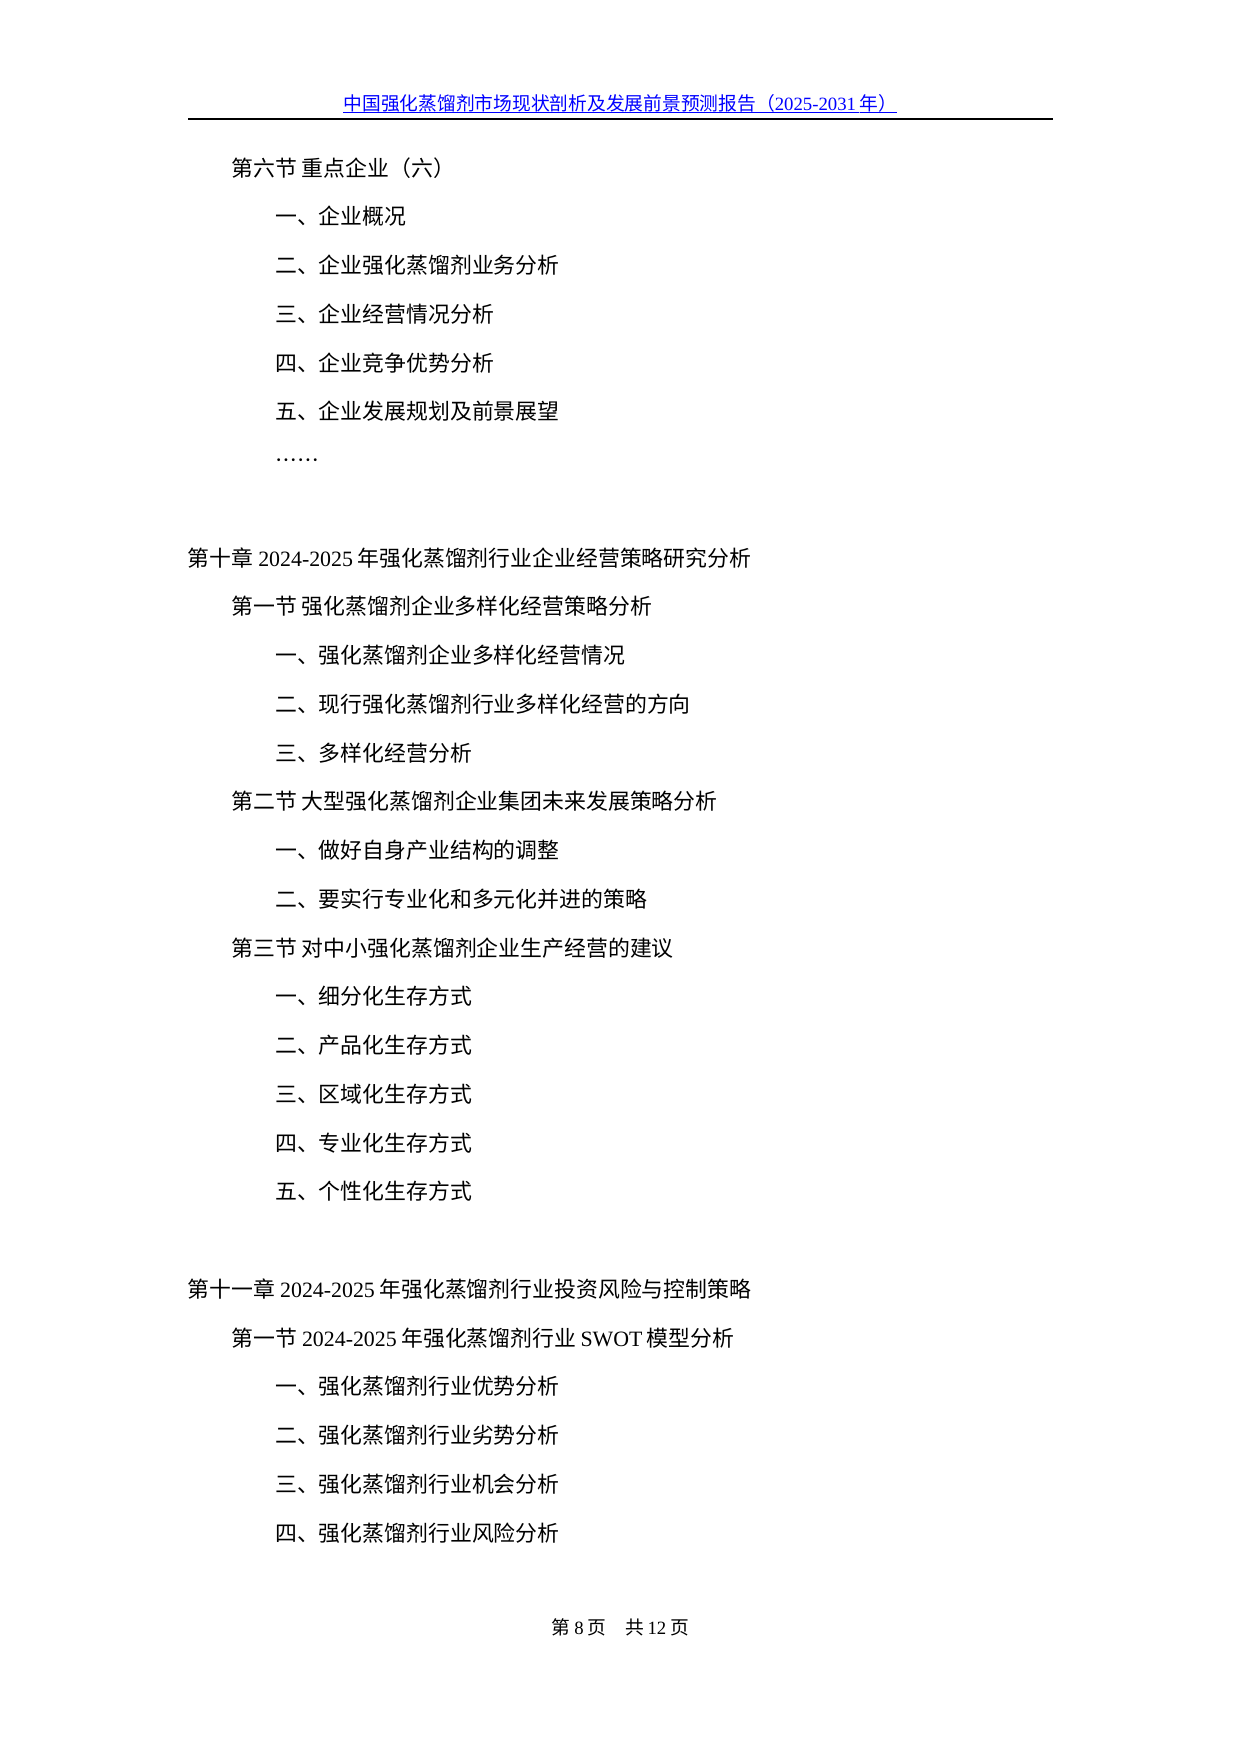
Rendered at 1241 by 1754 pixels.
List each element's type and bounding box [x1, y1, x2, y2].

text [187, 150, 1053, 1548]
